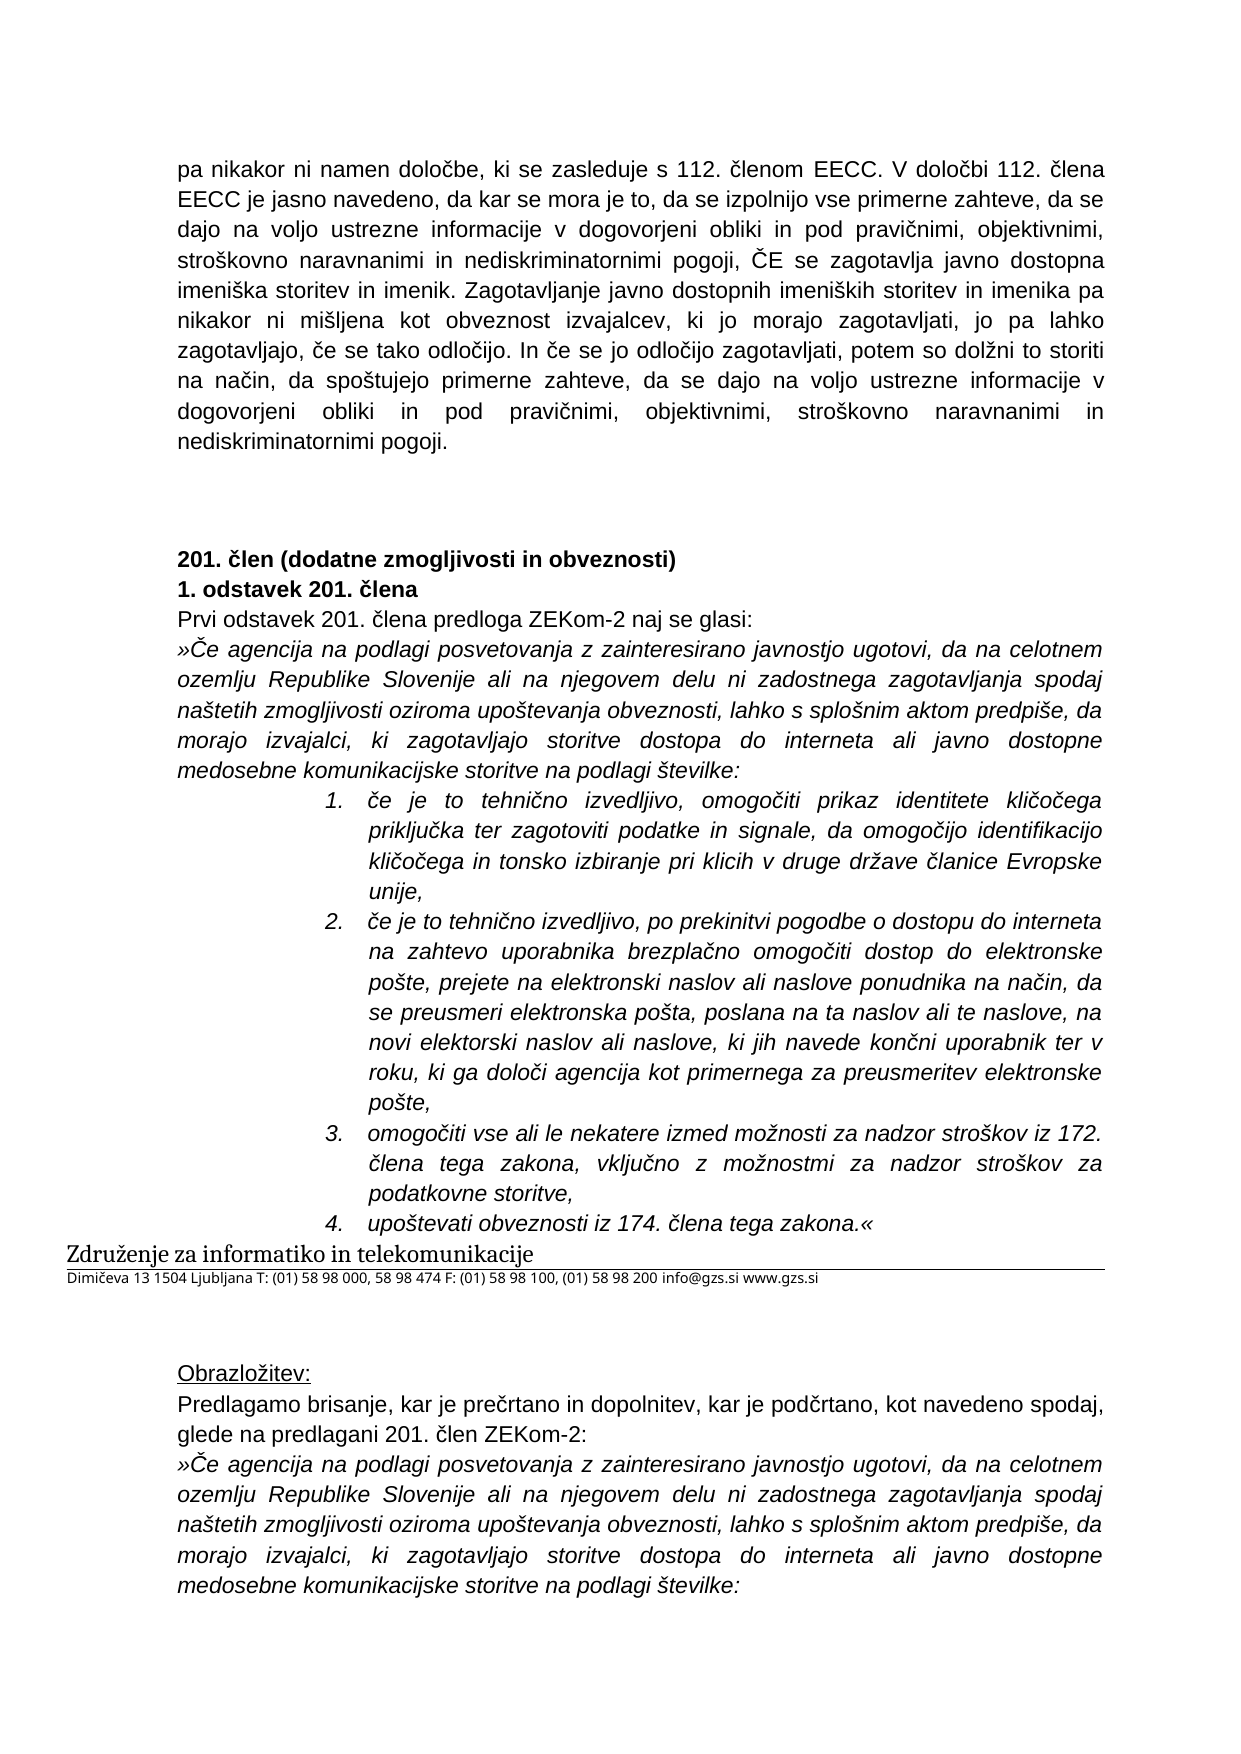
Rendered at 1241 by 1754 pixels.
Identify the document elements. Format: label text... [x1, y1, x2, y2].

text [177, 156, 1105, 454]
text Predlagamo brisanje, kar je prečrtano in dopolnitev, kar je podčrtano, kot navedeno spodaj, glede na predlagani 201. člen ZEKom-2: [177, 1391, 1105, 1447]
list če je to tehnično izvedljivo, po prekinitvi pogodbe o dostopu do interneta na zahtevo uporabnika brezplačno omogočiti dostop do elektronske pošte, prejete na elektronski naslov ali naslove ponudnika na način, da se preusmeri elektronska pošta, poslana na ta naslov ali te naslove, na novi elektorski naslov ali naslove, ki jih navede končni uporabnik ter v roku, ki ga določi agencija kot primernega za preusmeritev elektronske pošte, [325, 908, 1105, 1116]
text Obrazložitev: [177, 1360, 1105, 1387]
list omogočiti vse ali le nekatere izmed možnosti za nadzor stroškov iz 172. člena tega zakona, vključno z možnostmi za nadzor stroškov za podatkovne storitve, [325, 1119, 1105, 1206]
text 201. člen (dodatne zmogljivosti in obveznosti) [177, 546, 1105, 572]
text »Če agencija na podlagi posvetovanja z zainteresirano javnostjo ugotovi, da na celotnem ozemlju Republike Slovenije ali na njegovem delu ni zadostnega zagotavljanja spodaj naštetih zmogljivosti oziroma upoštevanja obveznosti, lahko s splošnim aktom predpiše, da morajo izvajalci, ki zagotavljajo storitve dostopa do interneta ali javno dostopne medosebne komunikacijske storitve na podlagi številke: [177, 1451, 1105, 1598]
text Združenje za informatiko in telekomunikacije [67, 1240, 1105, 1269]
list če je to tehnično izvedljivo, omogočiti prikaz identitete kličočega priključka ter zagotoviti podatke in signale, da omogočijo identifikacijo kličočega in tonsko izbiranje pri klicih v druge države članice Evropske unije, [325, 787, 1105, 904]
text »Če agencija na podlagi posvetovanja z zainteresirano javnostjo ugotovi, da na celotnem ozemlju Republike Slovenije ali na njegovem delu ni zadostnega zagotavljanja spodaj naštetih zmogljivosti oziroma upoštevanja obveznosti, lahko s splošnim aktom predpiše, da morajo izvajalci, ki zagotavljajo storitve dostopa do interneta ali javno dostopne medosebne komunikacijske storitve na podlagi številke: [177, 636, 1105, 783]
text Dimičeva 13 1504 Ljubljana T: (01) 58 98 000, 58 98 474 F: (01) 58 98 100, (01) 58 98 200 info@gzs.si www.gzs.si [67, 1270, 1105, 1287]
list upoštevati obveznosti iz 174. člena tega zakona.« [325, 1210, 1105, 1237]
text Prvi odstavek 201. člena predloga ZEKom-2 naj se glasi: [177, 606, 1105, 632]
text 1. odstavek 201. člena [177, 576, 1105, 602]
